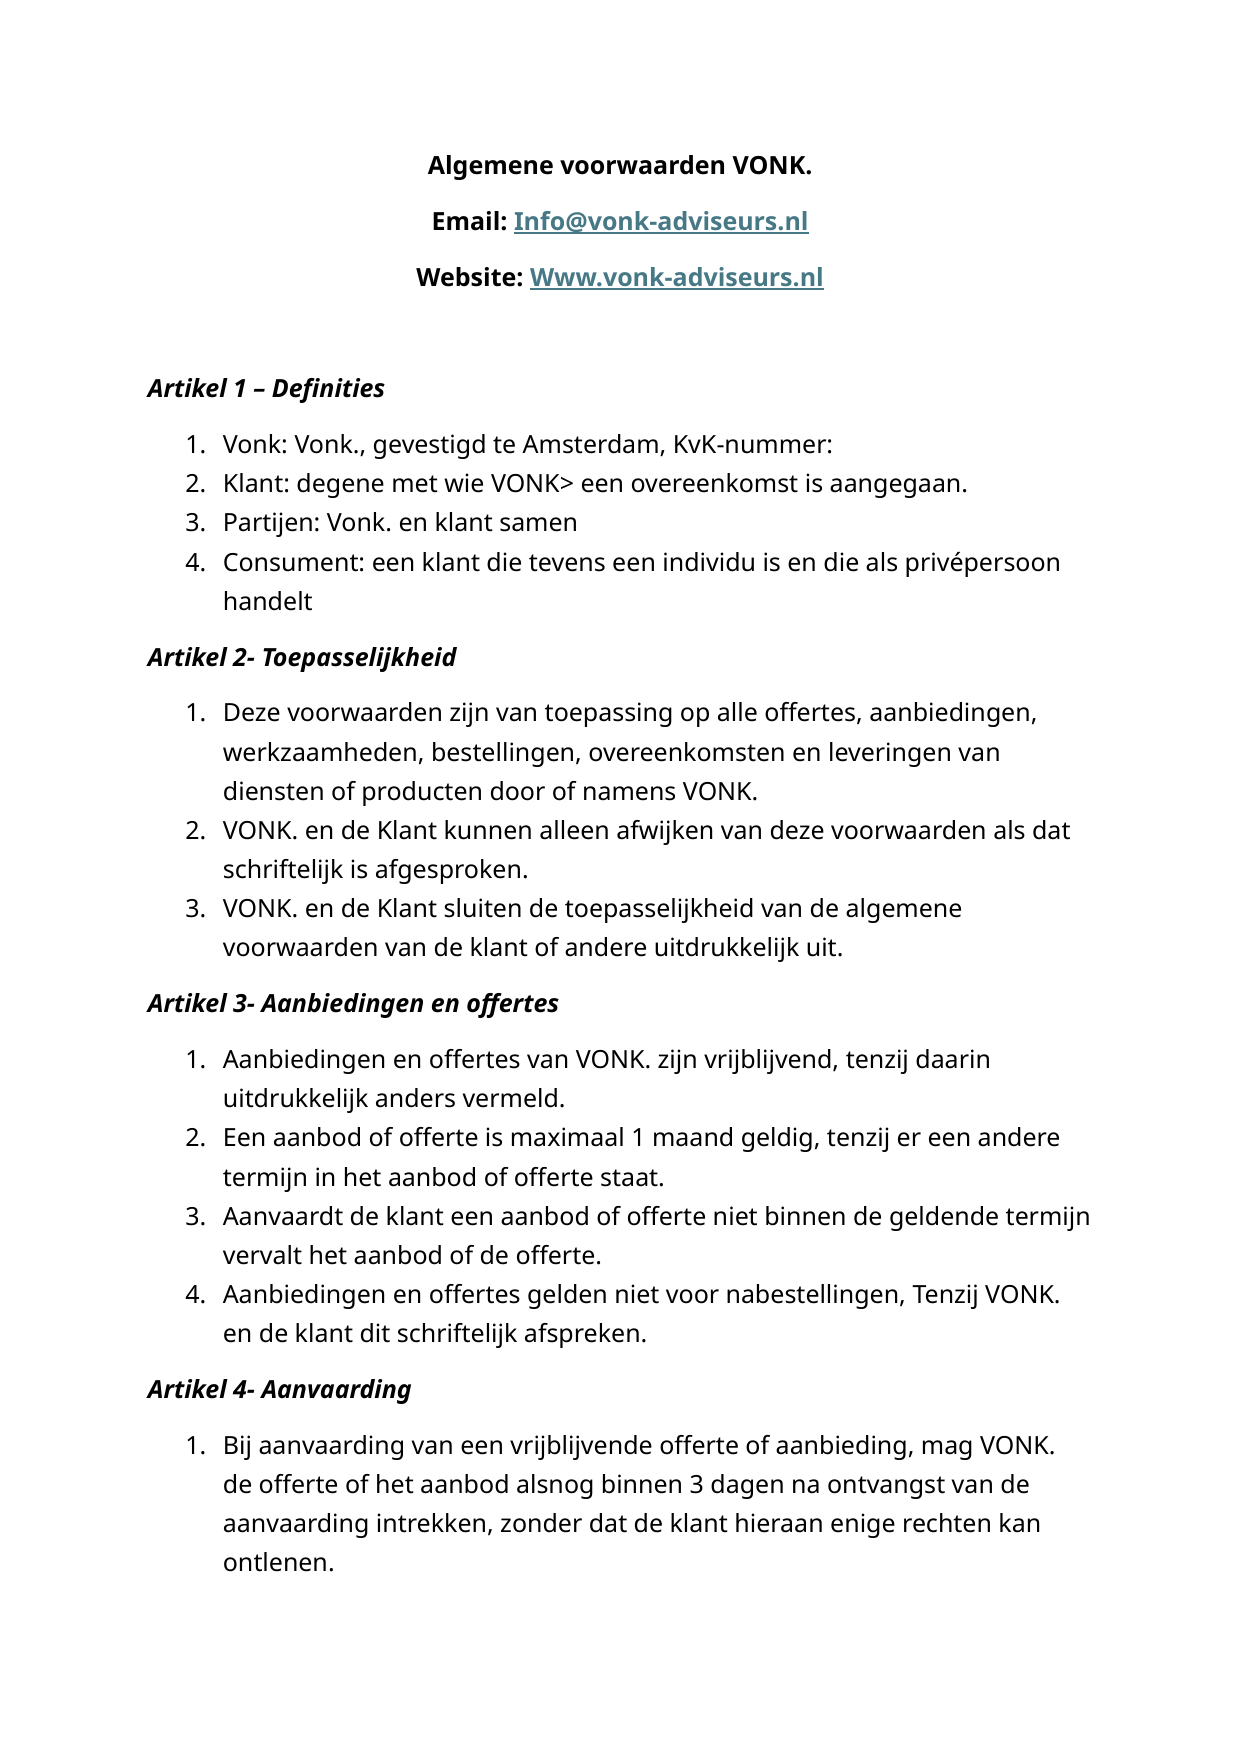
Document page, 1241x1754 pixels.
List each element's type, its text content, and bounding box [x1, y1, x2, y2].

text Algemene voorwaarden VONK. [148, 148, 1093, 182]
list Bij aanvaarding van een vrijblijvende offerte of aanbieding, mag VONK. de offerte of het aanbod alsnog binnen 3 dagen na ontvangst van de aanvaarding intrekken, zonder dat de klant hieraan enige rechten kan ontlenen. [185, 1428, 1093, 1579]
list Aanvaardt de klant een aanbod of offerte niet binnen de geldende termijn vervalt het aanbod of de offerte. [185, 1198, 1093, 1272]
list VONK. en de Klant sluiten de toepasselijkheid van de algemene voorwaarden van de klant of andere uitdrukkelijk uit. [185, 891, 1093, 964]
list Consument: een klant die tevens een individu is en die als privépersoon handelt [185, 544, 1093, 617]
text Artikel 4- Aanvaarding [148, 1372, 1093, 1406]
list VONK. en de Klant kunnen alleen afwijken van deze voorwaarden als dat schriftelijk is afgesproken. [185, 813, 1093, 886]
text Artikel 2- Toepasselijkheid [148, 639, 1093, 673]
text Email: Info@vonk-adviseurs.nl [148, 203, 1093, 237]
list Een aanbod of offerte is maximaal 1 maand geldig, tenzij er een andere termijn in het aanbod of offerte staat. [185, 1120, 1093, 1193]
list Partijen: Vonk. en klant samen [185, 505, 1093, 539]
list Deze voorwaarden zijn van toepassing op alle offertes, aanbiedingen, werkzaamheden, bestellingen, overeenkomsten en leveringen van diensten of producten door of namens VONK. [185, 695, 1093, 807]
text Website: Www.vonk-adviseurs.nl [148, 259, 1093, 293]
list Vonk: Vonk., gevestigd te Amsterdam, KvK-nummer: [185, 427, 1093, 461]
list Aanbiedingen en offertes gelden niet voor nabestellingen, Tenzij VONK. en de klant dit schriftelijk afspreken. [185, 1277, 1093, 1350]
list Aanbiedingen en offertes van VONK. zijn vrijblijvend, tenzij daarin uitdrukkelijk anders vermeld. [185, 1042, 1093, 1115]
list Klant: degene met wie VONK> een overeenkomst is aangegaan. [185, 466, 1093, 500]
text Artikel 3- Aanbiedingen en offertes [148, 986, 1093, 1020]
text Artikel 1 – Definities [148, 371, 1093, 405]
